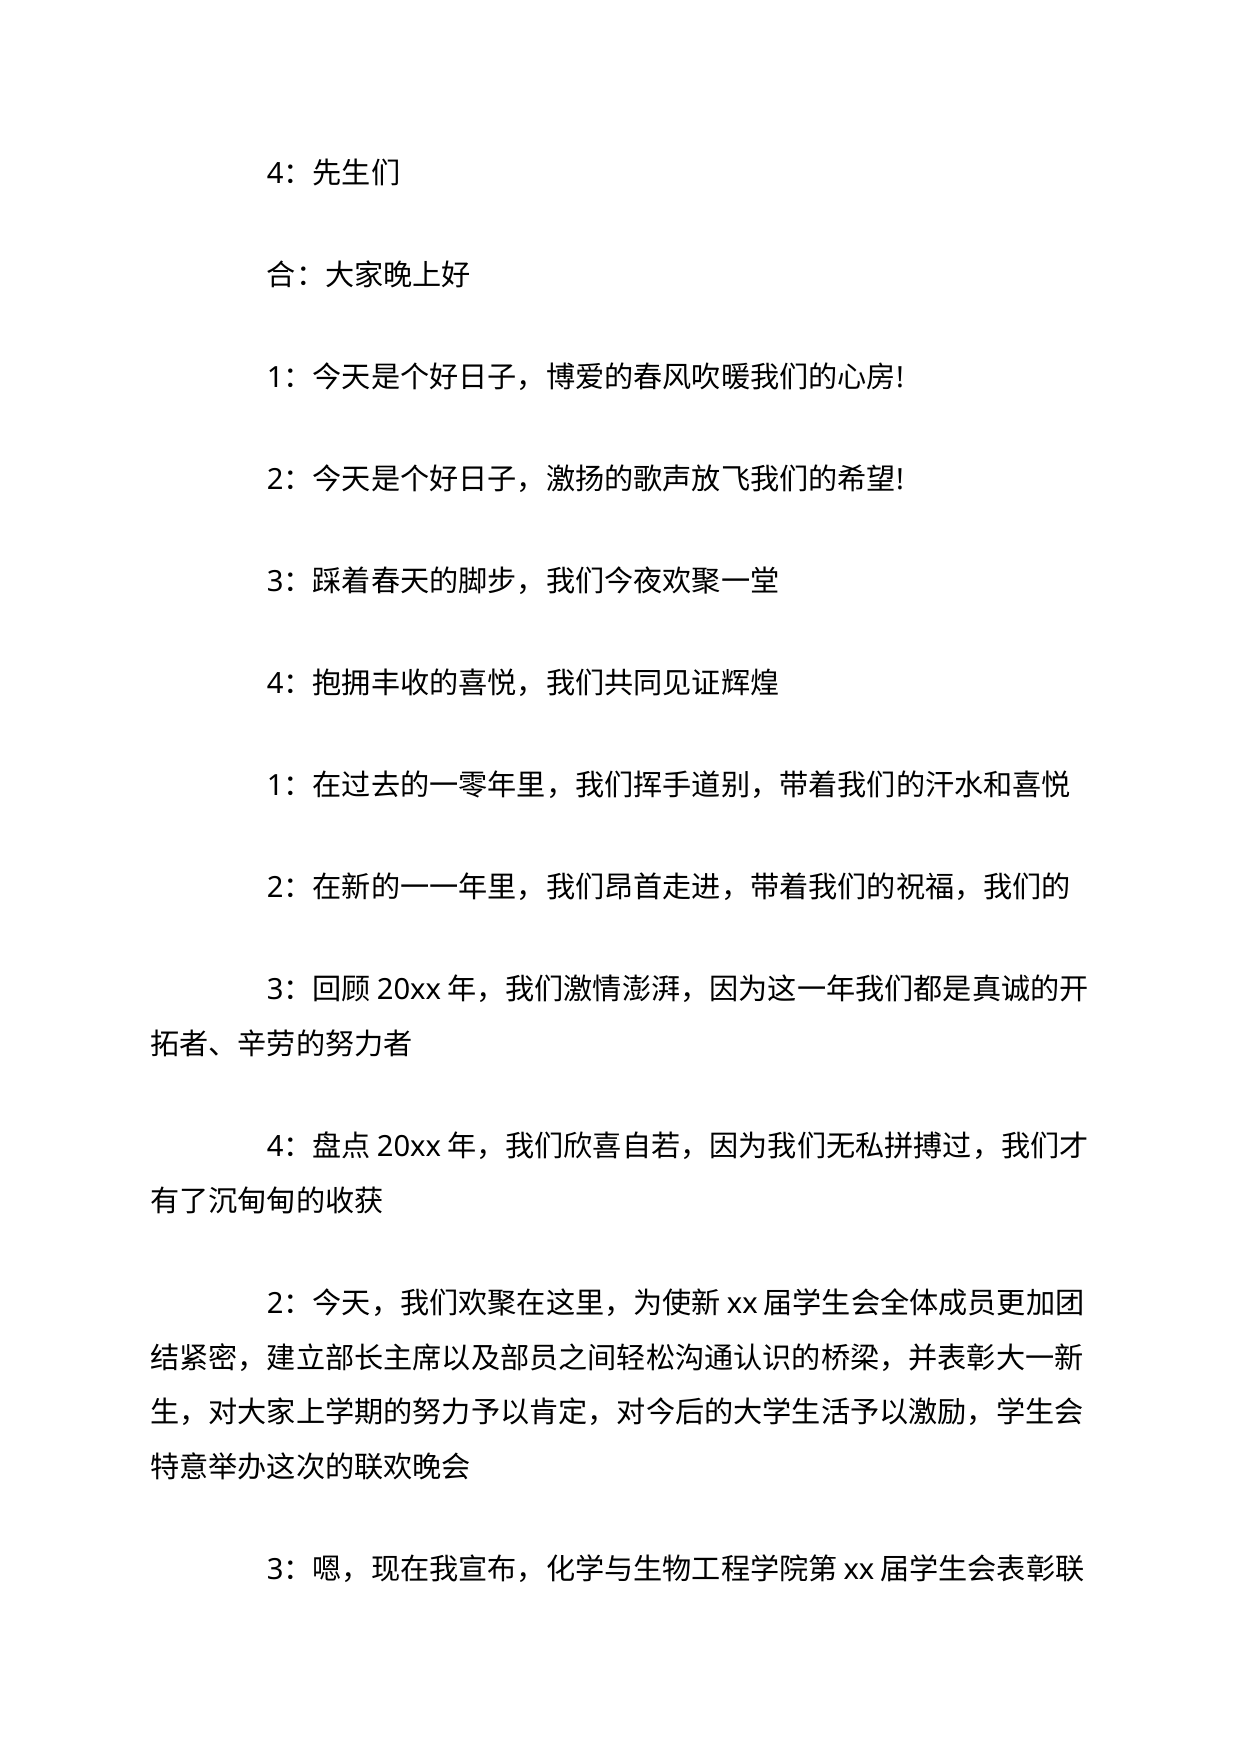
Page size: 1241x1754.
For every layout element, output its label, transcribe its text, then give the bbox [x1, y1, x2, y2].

text 4：先生们 [150, 150, 1090, 192]
text 1：在过去的一零年里，我们挥手道别，带着我们的汗水和喜悦 [150, 762, 1090, 804]
text 1：今天是个好日子，博爱的春风吹暖我们的心房! [150, 354, 1090, 396]
text 4：抱拥丰收的喜悦，我们共同见证辉煌 [150, 660, 1090, 702]
text 2：在新的一一年里，我们昂首走进，带着我们的祝福，我们的 [150, 864, 1090, 906]
text 3：踩着春天的脚步，我们今夜欢聚一堂 [150, 558, 1090, 600]
text 2：今天是个好日子，激扬的歌声放飞我们的希望! [150, 456, 1090, 498]
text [150, 1546, 1090, 1588]
text 3：回顾20xx年，我们激情澎湃，因为这一年我们都是真诚的开拓者、辛劳的努力者 [150, 966, 1090, 1063]
text 4：盘点20xx年，我们欣喜自若，因为我们无私拼搏过，我们才有了沉甸甸的收获 [150, 1122, 1090, 1220]
text 2：今天，我们欢聚在这里，为使新xx届学生会全体成员更加团结紧密，建立部长主席以及部员之间轻松沟通认识的桥梁，并表彰大一新生，对大家上学期的努力予以肯定，对今后的大学生活予以激励，学生会特意举办这次的联欢晚会 [150, 1279, 1090, 1486]
text 合：大家晚上好 [150, 252, 1090, 294]
